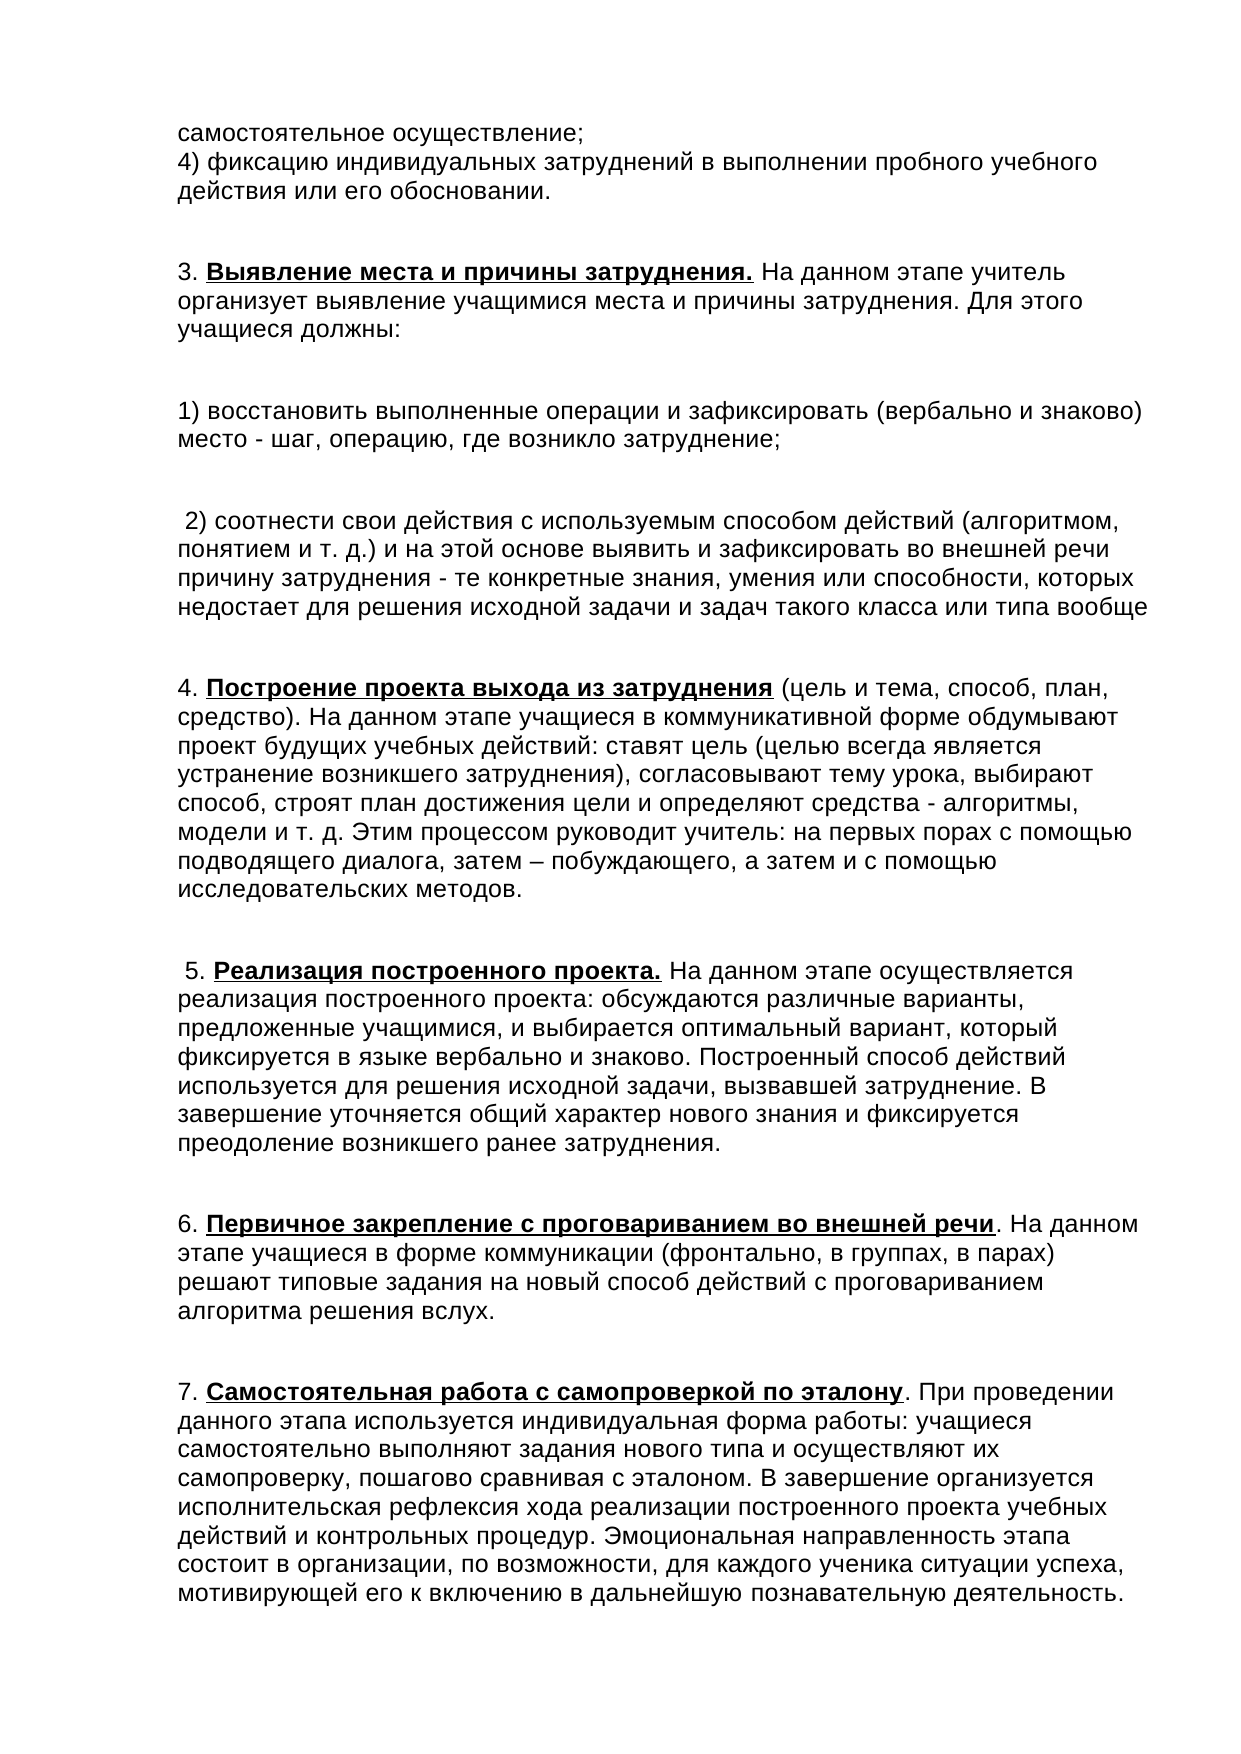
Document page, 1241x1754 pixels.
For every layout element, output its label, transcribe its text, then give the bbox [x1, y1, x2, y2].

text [177, 118, 1152, 204]
text 5. Реализация построенного проекта. На данном этапе осуществляется реализация построенного проекта: обсуждаются различные варианты, предложенные учащимися, и выбирается оптимальный вариант, который фиксируется в языке вербально и знаково. Построенный способ действий используется для решения исходной задачи, вызвавшей затруднение. В завершение уточняется общий характер нового знания и фиксируется преодоление возникшего ранее затруднения. [177, 956, 1152, 1157]
text 4. Построение проекта выхода из затруднения (цель и тема, способ, план, средство). На данном этапе учащиеся в коммуникативной форме обдумывают проект будущих учебных действий: ставят цель (целью всегда является устранение возникшего затруднения), согласовывают тему урока, выбирают способ, строят план достижения цели и определяют средства - алгоритмы, модели и т. д. Этим процессом руководит учитель: на первых порах с помощью подводящего диалога, затем – побуждающего, а затем и с помощью исследовательских методов. [177, 673, 1152, 903]
text 2) соотнести свои действия с используемым способом действий (алгоритмом, понятием и т. д.) и на этой основе выявить и зафиксировать во внешней речи причину затруднения - те конкретные знания, умения или способности, которых недостает для решения исходной задачи и задач такого класса или типа вообще [177, 506, 1152, 621]
text 1) восстановить выполненные операции и зафиксировать (вербально и знаково) место - шаг, операцию, где возникло затруднение; [177, 396, 1152, 453]
text 6. Первичное закрепление с проговариванием во внешней речи. На данном этапе учащиеся в форме коммуникации (фронтально, в группах, в парах) решают типовые задания на новый способ действий с проговариванием алгоритма решения вслух. [177, 1209, 1152, 1324]
text 7. Самостоятельная работа с самопроверкой по эталону. При проведении данного этапа используется индивидуальная форма работы: учащиеся самостоятельно выполняют задания нового типа и осуществляют их самопроверку, пошагово сравнивая с эталоном. В завершение организуется исполнительская рефлексия хода реализации построенного проекта учебных действий и контрольных процедур. Эмоциональная направленность этапа состоит в организации, по возможности, для каждого ученика ситуации успеха, мотивирующей его к включению в дальнейшую познавательную деятельность. [177, 1377, 1152, 1607]
text 3. Выявление места и причины затруднения. На данном этапе учитель организует выявление учащимися места и причины затруднения. Для этого учащиеся должны: [177, 257, 1152, 343]
